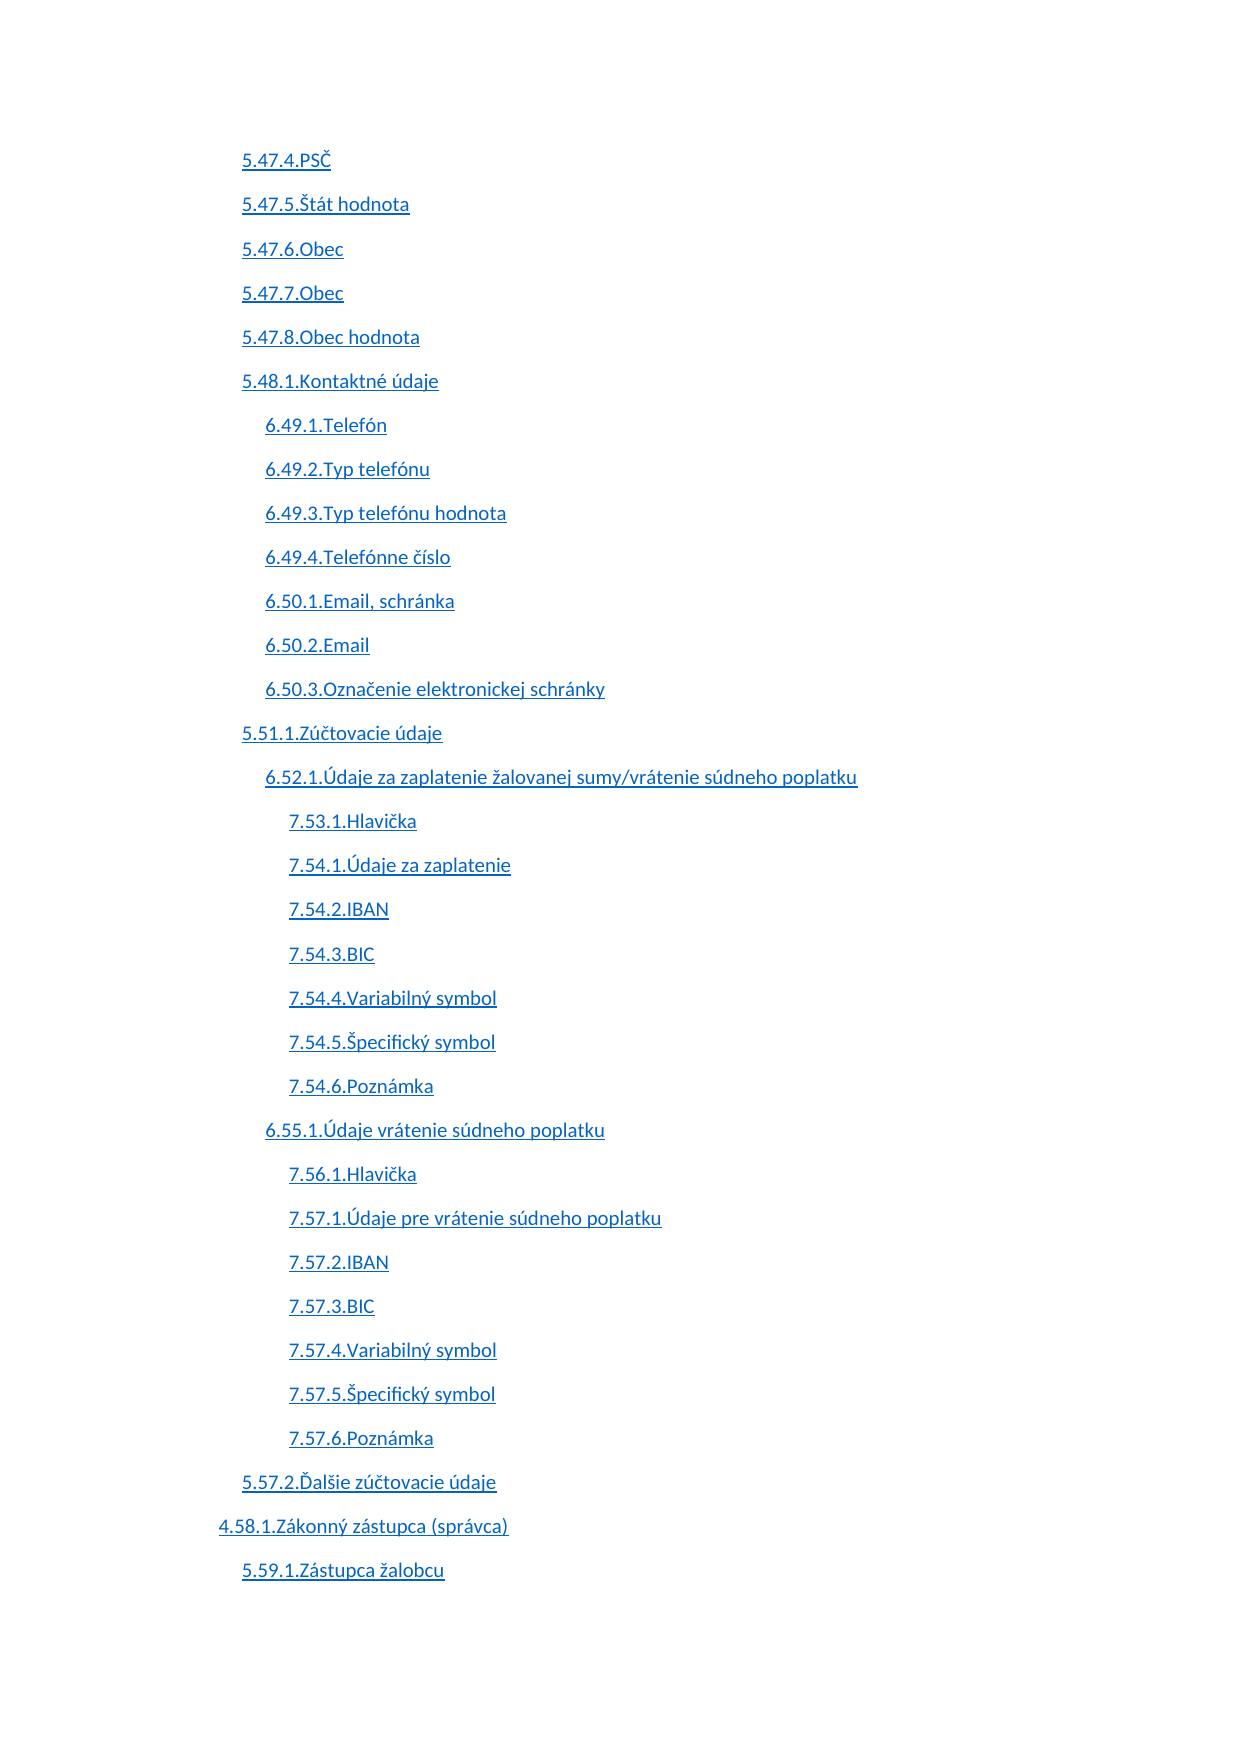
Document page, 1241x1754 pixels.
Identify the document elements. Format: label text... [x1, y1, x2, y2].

text 5.47.4.PSČ [148, 148, 1093, 173]
text 6.52.1.Údaje za zaplatenie žalovanej sumy/vrátenie súdneho poplatku [148, 764, 1093, 790]
text 6.50.2.Email [148, 632, 1093, 658]
text 6.50.1.Email, schránka [148, 588, 1093, 614]
text 5.47.7.Obec [148, 280, 1093, 305]
text 7.57.6.Poznámka [148, 1425, 1093, 1451]
text 4.58.1.Zákonný zástupca (správca) [148, 1513, 1093, 1539]
text 7.54.1.Údaje za zaplatenie [148, 853, 1093, 878]
text 7.54.6.Poznámka [148, 1073, 1093, 1098]
text 5.51.1.Zúčtovacie údaje [148, 720, 1093, 746]
text 7.57.4.Variabilný symbol [148, 1337, 1093, 1363]
text 5.48.1.Kontaktné údaje [148, 368, 1093, 393]
text 6.49.1.Telefón [148, 412, 1093, 437]
text 7.57.1.Údaje pre vrátenie súdneho poplatku [148, 1205, 1093, 1231]
text 7.53.1.Hlavička [148, 808, 1093, 834]
text 6.49.2.Typ telefónu [148, 456, 1093, 481]
text 7.56.1.Hlavička [148, 1161, 1093, 1186]
text 5.47.8.Obec hodnota [148, 324, 1093, 349]
text 7.57.2.IBAN [148, 1249, 1093, 1274]
text 7.54.3.BIC [148, 941, 1093, 966]
text 6.50.3.Označenie elektronickej schránky [148, 676, 1093, 702]
text 6.55.1.Údaje vrátenie súdneho poplatku [148, 1117, 1093, 1142]
text 5.57.2.Ďalšie zúčtovacie údaje [148, 1469, 1093, 1495]
text 6.49.3.Typ telefónu hodnota [148, 500, 1093, 526]
text 7.54.5.Špecifický symbol [148, 1029, 1093, 1054]
text 7.54.2.IBAN [148, 897, 1093, 922]
text 5.59.1.Zástupca žalobcu [148, 1558, 1093, 1583]
text 7.54.4.Variabilný symbol [148, 985, 1093, 1010]
text 6.49.4.Telefónne číslo [148, 544, 1093, 569]
text 5.47.5.Štát hodnota [148, 192, 1093, 217]
text 7.57.3.BIC [148, 1293, 1093, 1319]
text 5.47.6.Obec [148, 236, 1093, 261]
text 7.57.5.Špecifický symbol [148, 1381, 1093, 1407]
